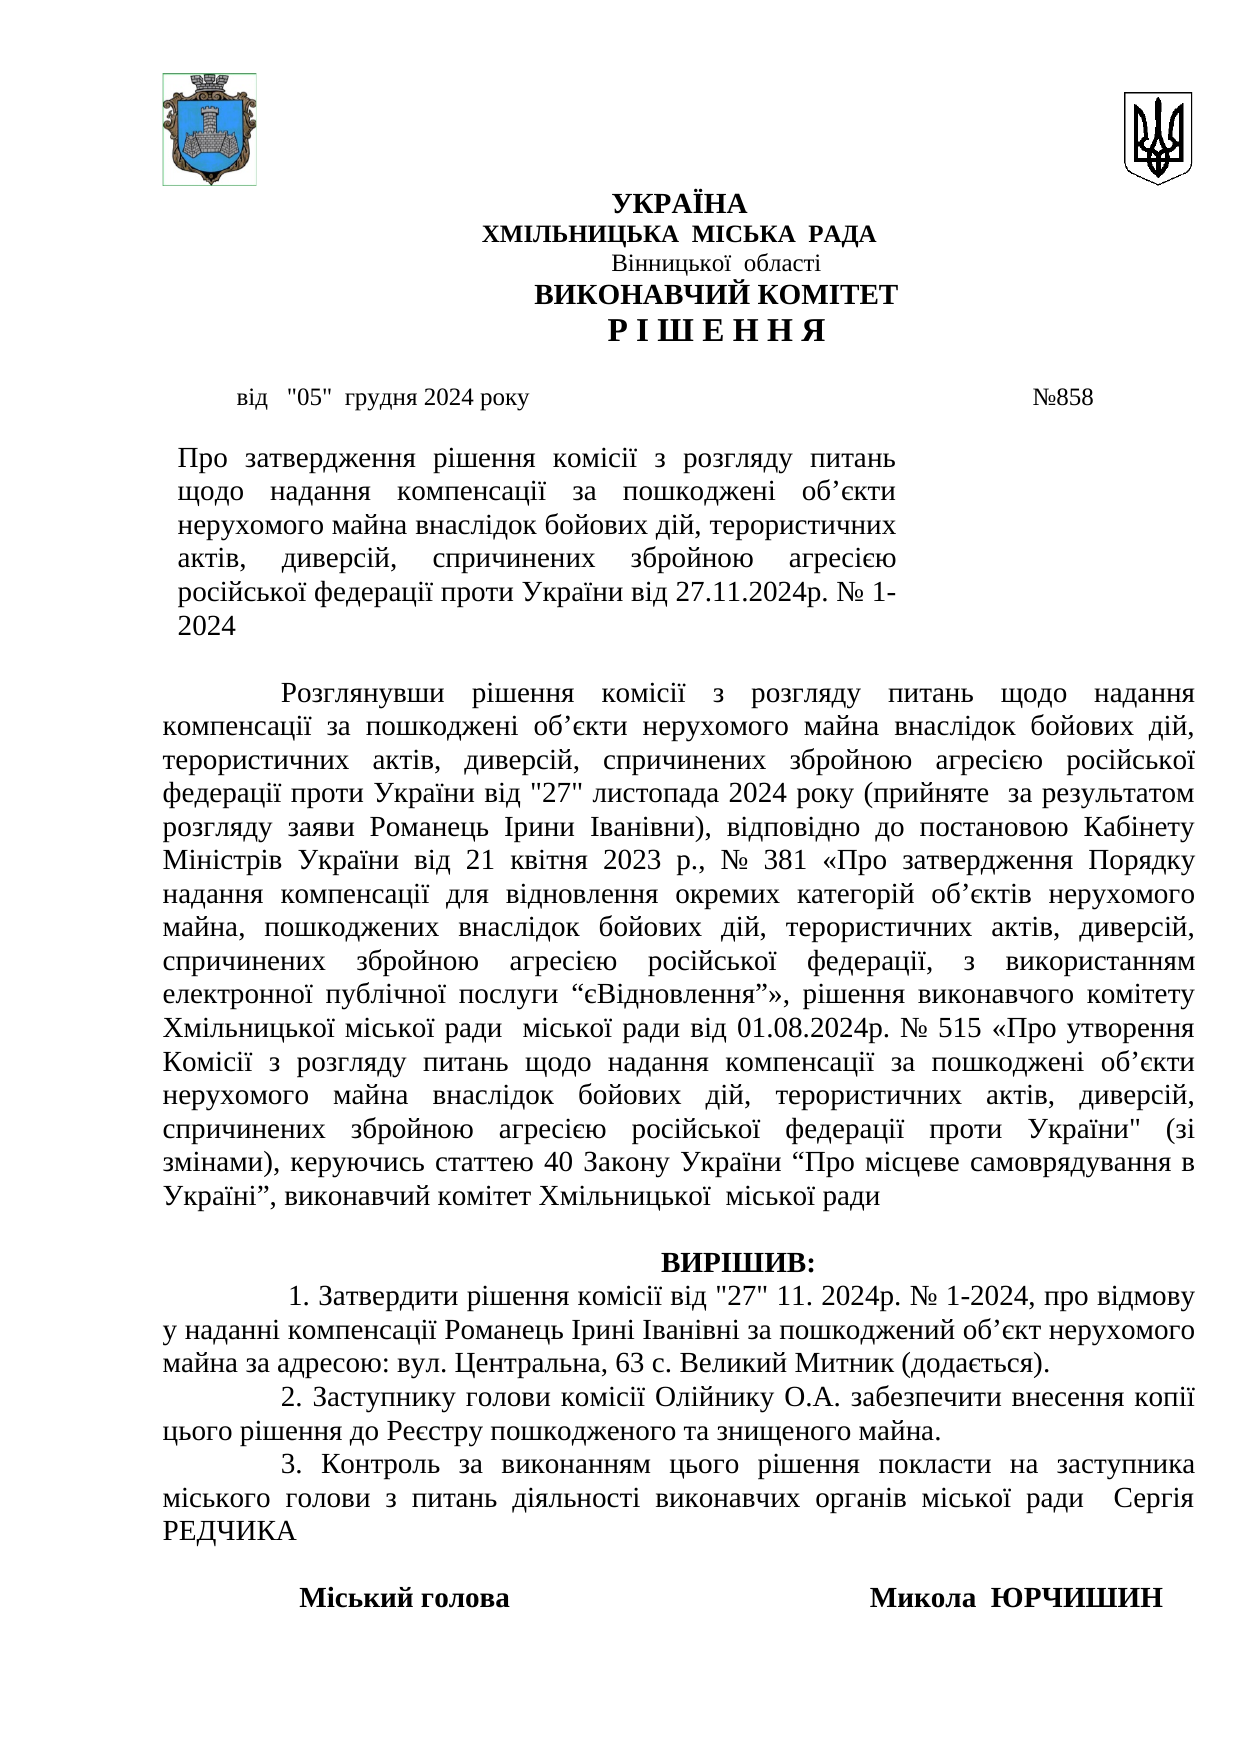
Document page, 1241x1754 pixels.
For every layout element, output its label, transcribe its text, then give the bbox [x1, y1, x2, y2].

text Вінницької області [162, 248, 1196, 277]
text Р І Ш Е Н Н Я [162, 311, 1196, 349]
text 2. Заступнику голови комісії Олійнику О.А. забезпечити внесення копії цього рішення до Реєстру пошкодженого та знищеного майна. [162, 1379, 1196, 1446]
picture [1123, 92, 1193, 186]
title УКРАЇНА [162, 186, 1196, 219]
text Міський голова Микола ЮРЧИШИН [192, 1580, 1196, 1614]
text ВИКОНАВЧИЙ КОМІТЕТ [162, 277, 1196, 311]
text від "05" грудня 2024 року №858 [162, 382, 1196, 411]
text Розглянувши рішення комісії з розгляду питань щодо надання компенсації за пошкоджені об’єкти нерухомого майна внаслідок бойових дій, терористичних актів, диверсій, спричинених збройною агресією російської федерації проти України від "27" листопада 2024 року (прийняте за результатом розгляду заяви Романець Ірини Іванівни), відповідно до постановою Кабінету Міністрів України від 21 квітня 2023 р., № 381 «Про затвердження Порядку надання компенсації для відновлення окремих категорій об’єктів нерухомого майна, пошкоджених внаслідок бойових дій, терористичних актів, диверсій, спричинених збройною агресією російської федерації, з використанням електронної публічної послуги “єВідновлення”», рішення виконавчого комітету Хмільницької міської ради міської ради від 01.08.2024р. № 515 «Про утворення Комісії з розгляду питань щодо надання компенсації за пошкоджені об’єкти нерухомого майна внаслідок бойових дій, терористичних актів, диверсій, спричинених збройною агресією російської федерації проти України" (зі змінами), керуючись статтею 40 Закону України “Про місцеве самоврядування в Україні”, виконавчий комітет Хмільницької міської ради [162, 675, 1196, 1211]
text 3. Контроль за виконанням цього рішення покласти на заступника міського голови з питань діяльності виконавчих органів міської ради Сергія РЕДЧИКА [162, 1446, 1196, 1547]
table_header Про затвердження рішення комісії з розгляду питань щодо надання компенсації за пошкоджені об’єкти нерухомого майна внаслідок бойових дій, терористичних актів, диверсій, спричинених збройною агресією російської федерації проти України від 27.11.2024р. № 1-2024 [163, 440, 908, 641]
text ХМІЛЬНИЦЬКА МІСЬКА РАДА [162, 219, 1196, 248]
text ВИРІШИВ: [162, 1245, 1196, 1278]
picture [162, 73, 257, 186]
text 1. Затвердити рішення комісії від "27" 11. 2024р. № 1-2024, про відмову у наданні компенсації Романець Ірині Іванівні за пошкоджений об’єкт нерухомого майна за адресою: вул. Центральна, 63 с. Великий Митник (додається). [162, 1278, 1196, 1379]
